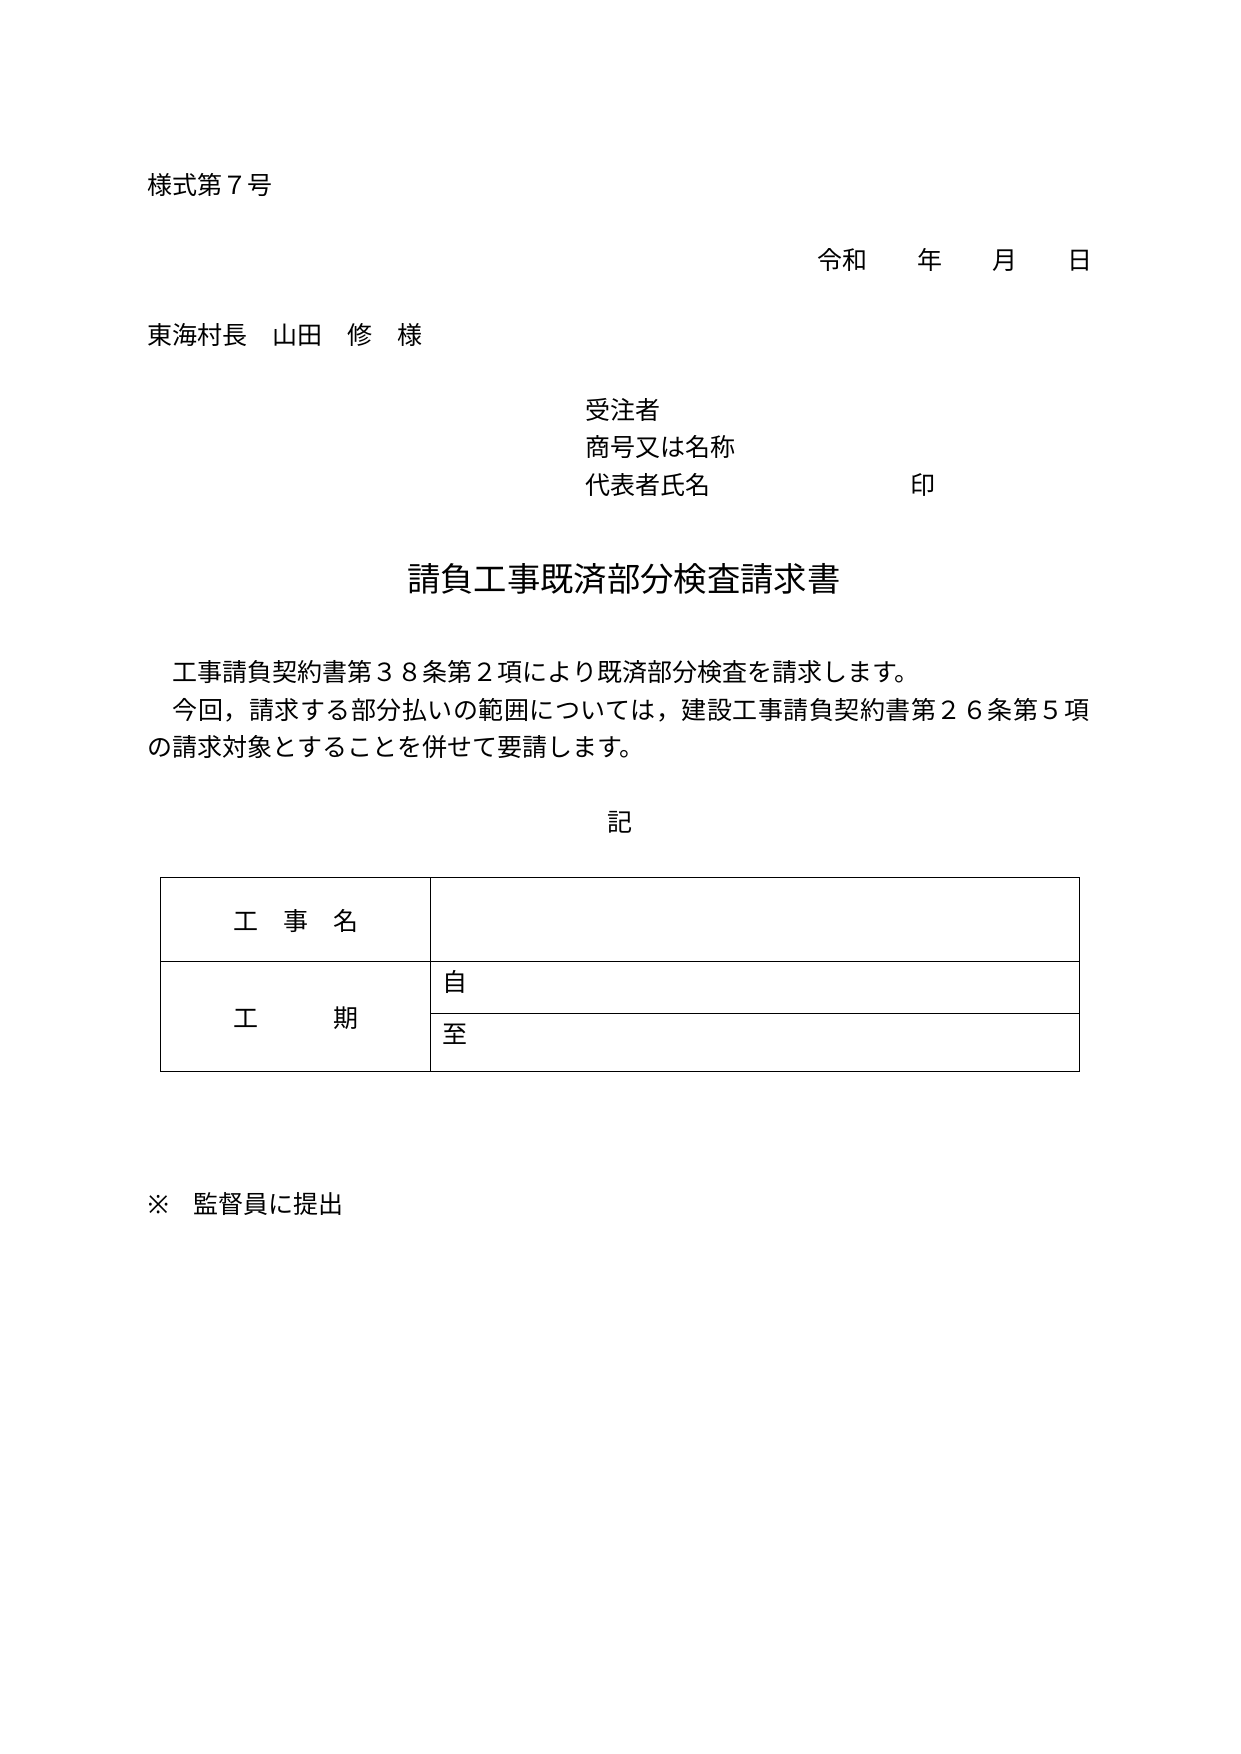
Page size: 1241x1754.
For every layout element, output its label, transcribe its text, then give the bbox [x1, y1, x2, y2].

text 記 [148, 802, 1093, 839]
text 代表者氏名 印 [585, 464, 1093, 502]
text 様式第７号 [148, 164, 1092, 202]
text 令和 年 月 日 [148, 239, 1092, 277]
table_cell 自 [431, 962, 1079, 1013]
text 商号又は名称 [498, 427, 1092, 464]
text 受注者 [585, 389, 1092, 427]
table_cell 工 期 [161, 962, 430, 1071]
text 東海村長 山田 修 様 [148, 314, 1092, 352]
text 今回，請求する部分払いの範囲については，建設工事請負契約書第２６条第５項の請求対象とすることを併せて要請します。 [148, 689, 1093, 764]
table_header 工 事 名 [161, 878, 430, 961]
text 請負工事既済部分検査請求書 [213, 539, 1033, 614]
table_cell 至 [431, 1014, 1079, 1071]
text ※ 監督員に提出 [148, 1184, 1093, 1222]
table_header [431, 878, 1079, 961]
text 工事請負契約書第３８条第２項により既済部分検査を請求します。 [148, 652, 1093, 689]
